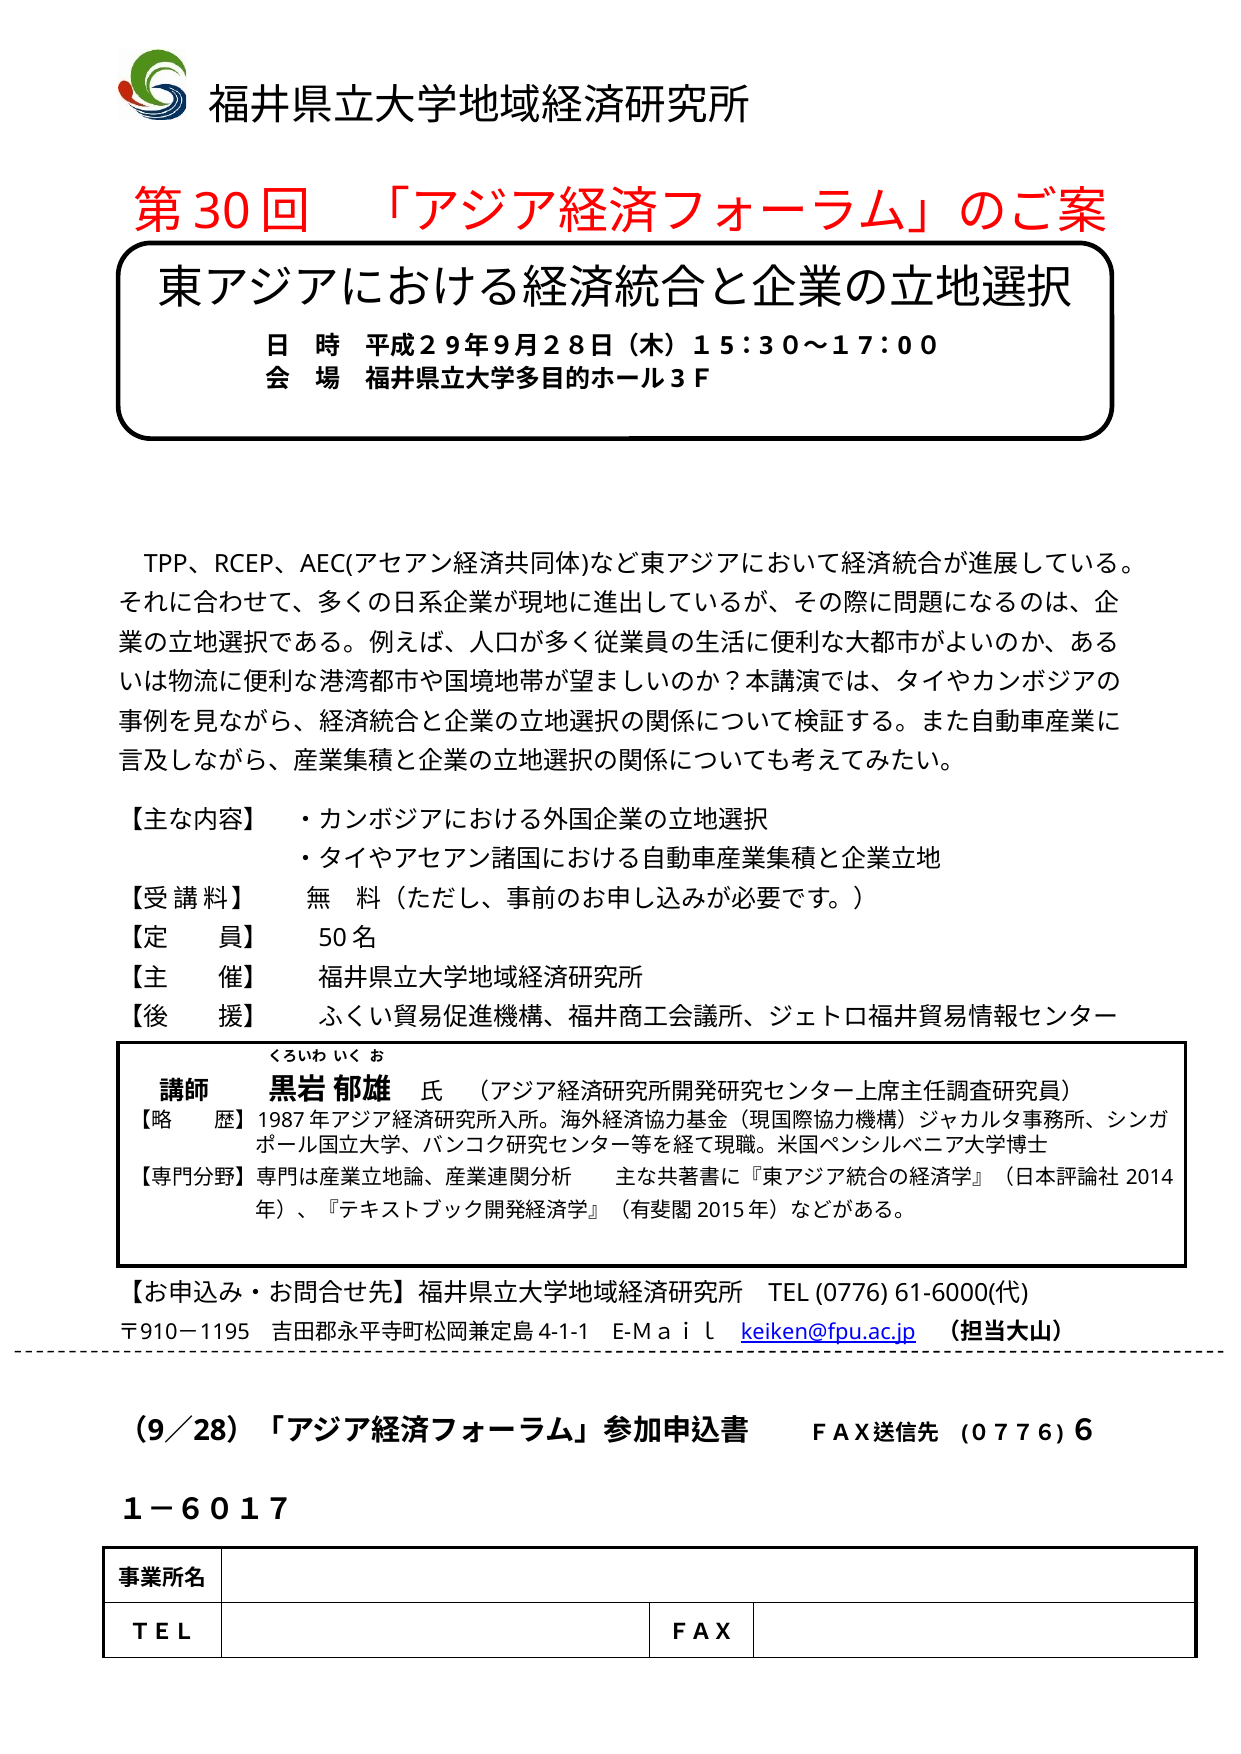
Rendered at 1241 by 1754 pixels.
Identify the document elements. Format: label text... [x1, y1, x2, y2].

table_cell [222, 1603, 649, 1657]
text 第30回 「アジア経済フォーラム」のご案内！！ [118, 168, 1122, 325]
text 【受講料】 無 料（ただし、事前のお申し込みが必要です。） [118, 877, 1122, 916]
table_header 事業所名 [105, 1549, 221, 1602]
text 【定 員】 50名 [118, 916, 1122, 955]
text 【主 催】 福井県立大学地域経済研究所 [118, 955, 1122, 995]
text （9／28）「アジア経済フォーラム」参加申込書 ＦＡＸ送信先 (０７７６) ６１－６０１７ [118, 1388, 1122, 1546]
table_cell ＦＡＸ [650, 1603, 753, 1657]
text TPP、RCEP、AEC(アセアン経済共同体)など東アジアにおいて経済統合が進展している。それに合わせて、多くの日系企業が現地に進出しているが、その際に問題になるのは、企業の立地選択である。例えば、人口が多く従業員の生活に便利な大都市がよいのか、あるいは物流に便利な港湾都市や国境地帯が望ましいのか？本講演では、タイやカンボジアの事例を見ながら、経済統合と企業の立地選択の関係について検証する。また自動車産業に言及しながら、産業集積と企業の立地選択の関係についても考えてみたい。 [118, 542, 1122, 778]
text 【主な内容】 ・カンボジアにおける外国企業の立地選択 [118, 798, 1122, 837]
table_cell ＴＥＬ [105, 1603, 221, 1657]
text 【後 援】 ふくい貿易促進機構、福井商工会議所、ジェトロ福井貿易情報センター [118, 995, 1122, 1034]
text 【お申込み・お問合せ先】福井県立大学地域経済研究所 TEL (0776) 61-6000(代) [118, 1034, 1122, 1310]
table_cell [754, 1603, 1194, 1657]
text 〒910－1195 吉田郡永平寺町松岡兼定島4-1-1 E-Ｍａｉｌ keiken@fpu.ac.jp （担当大山） [118, 1310, 1122, 1349]
text ・タイやアセアン諸国における自動車産業集積と企業立地 [118, 837, 1122, 877]
text 福井県立大学地域経済研究所 [118, 50, 1122, 168]
picture [118, 49, 187, 120]
table_header [222, 1549, 1194, 1602]
